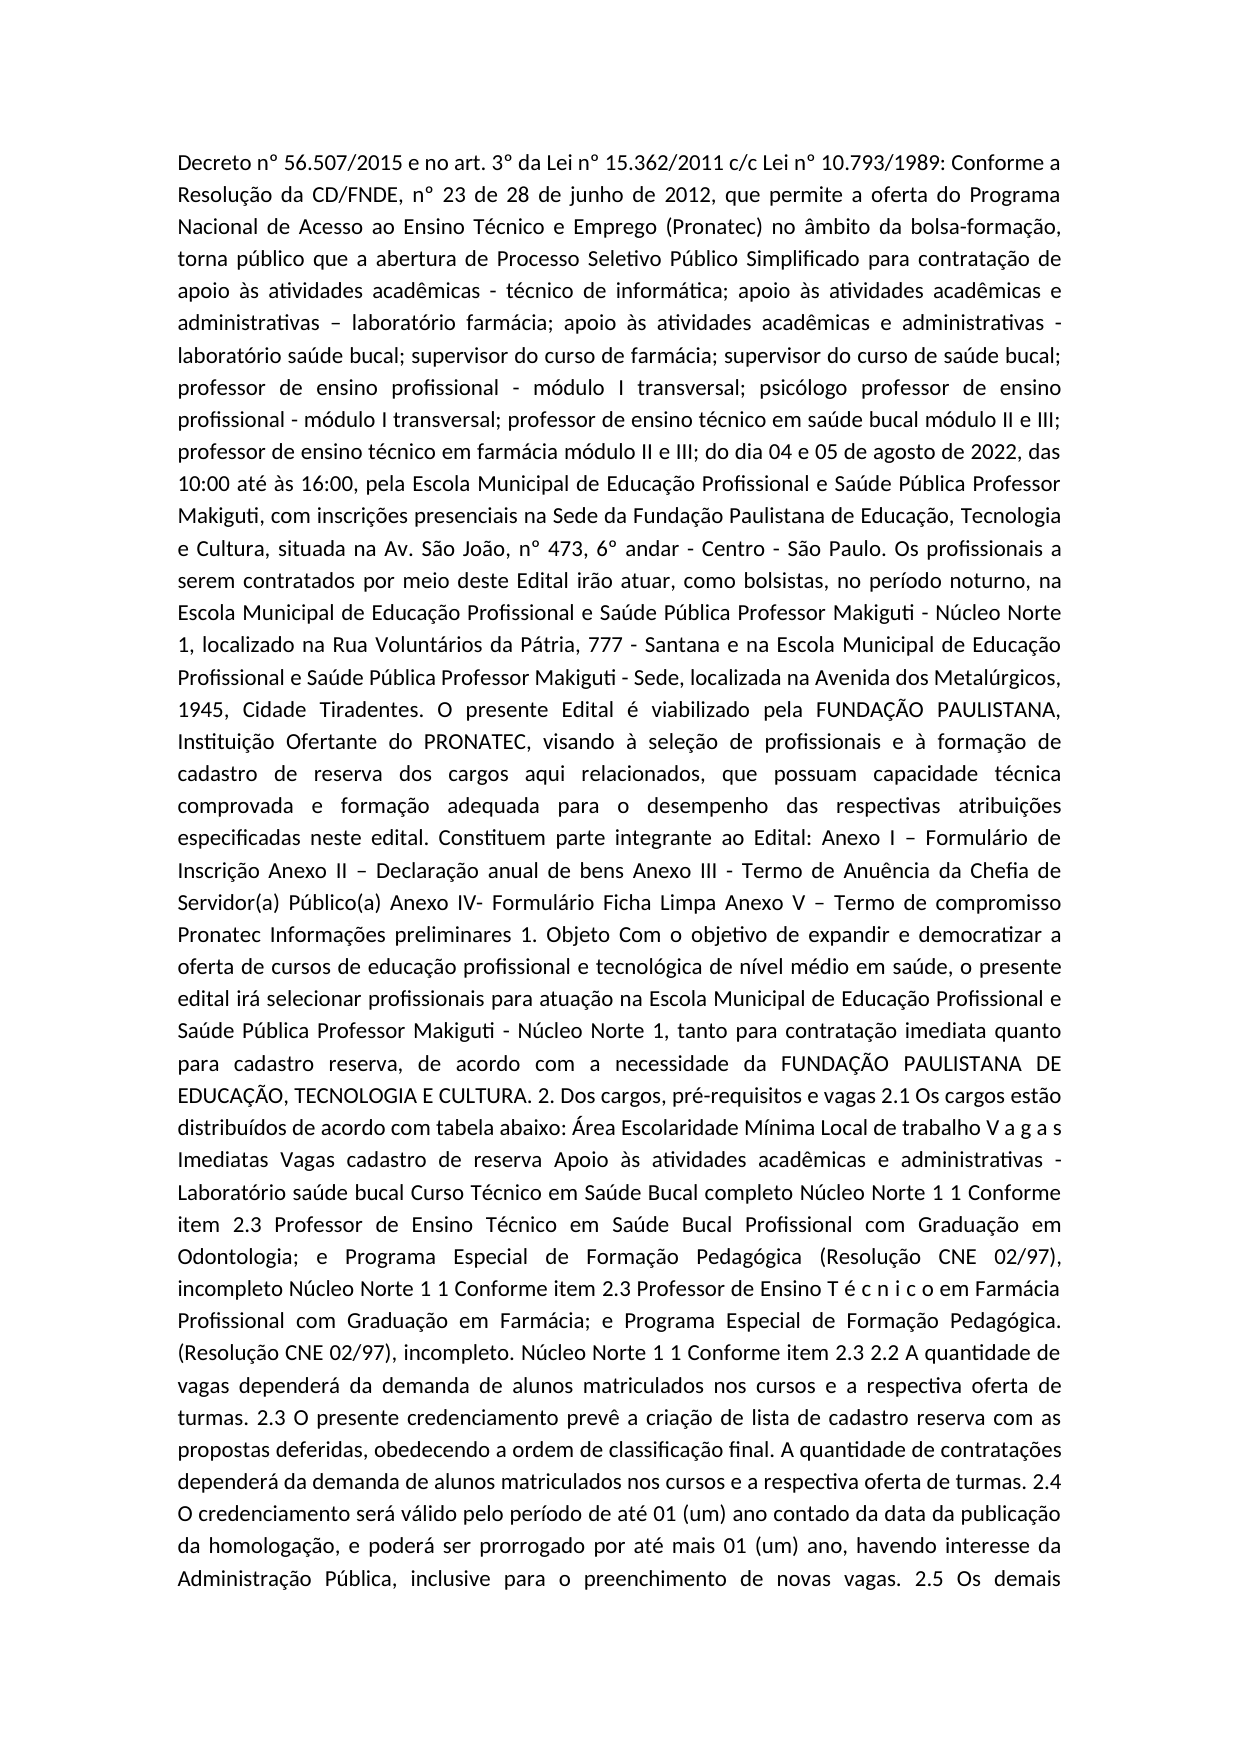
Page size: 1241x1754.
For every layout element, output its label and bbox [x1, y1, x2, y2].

text [177, 148, 1063, 1592]
